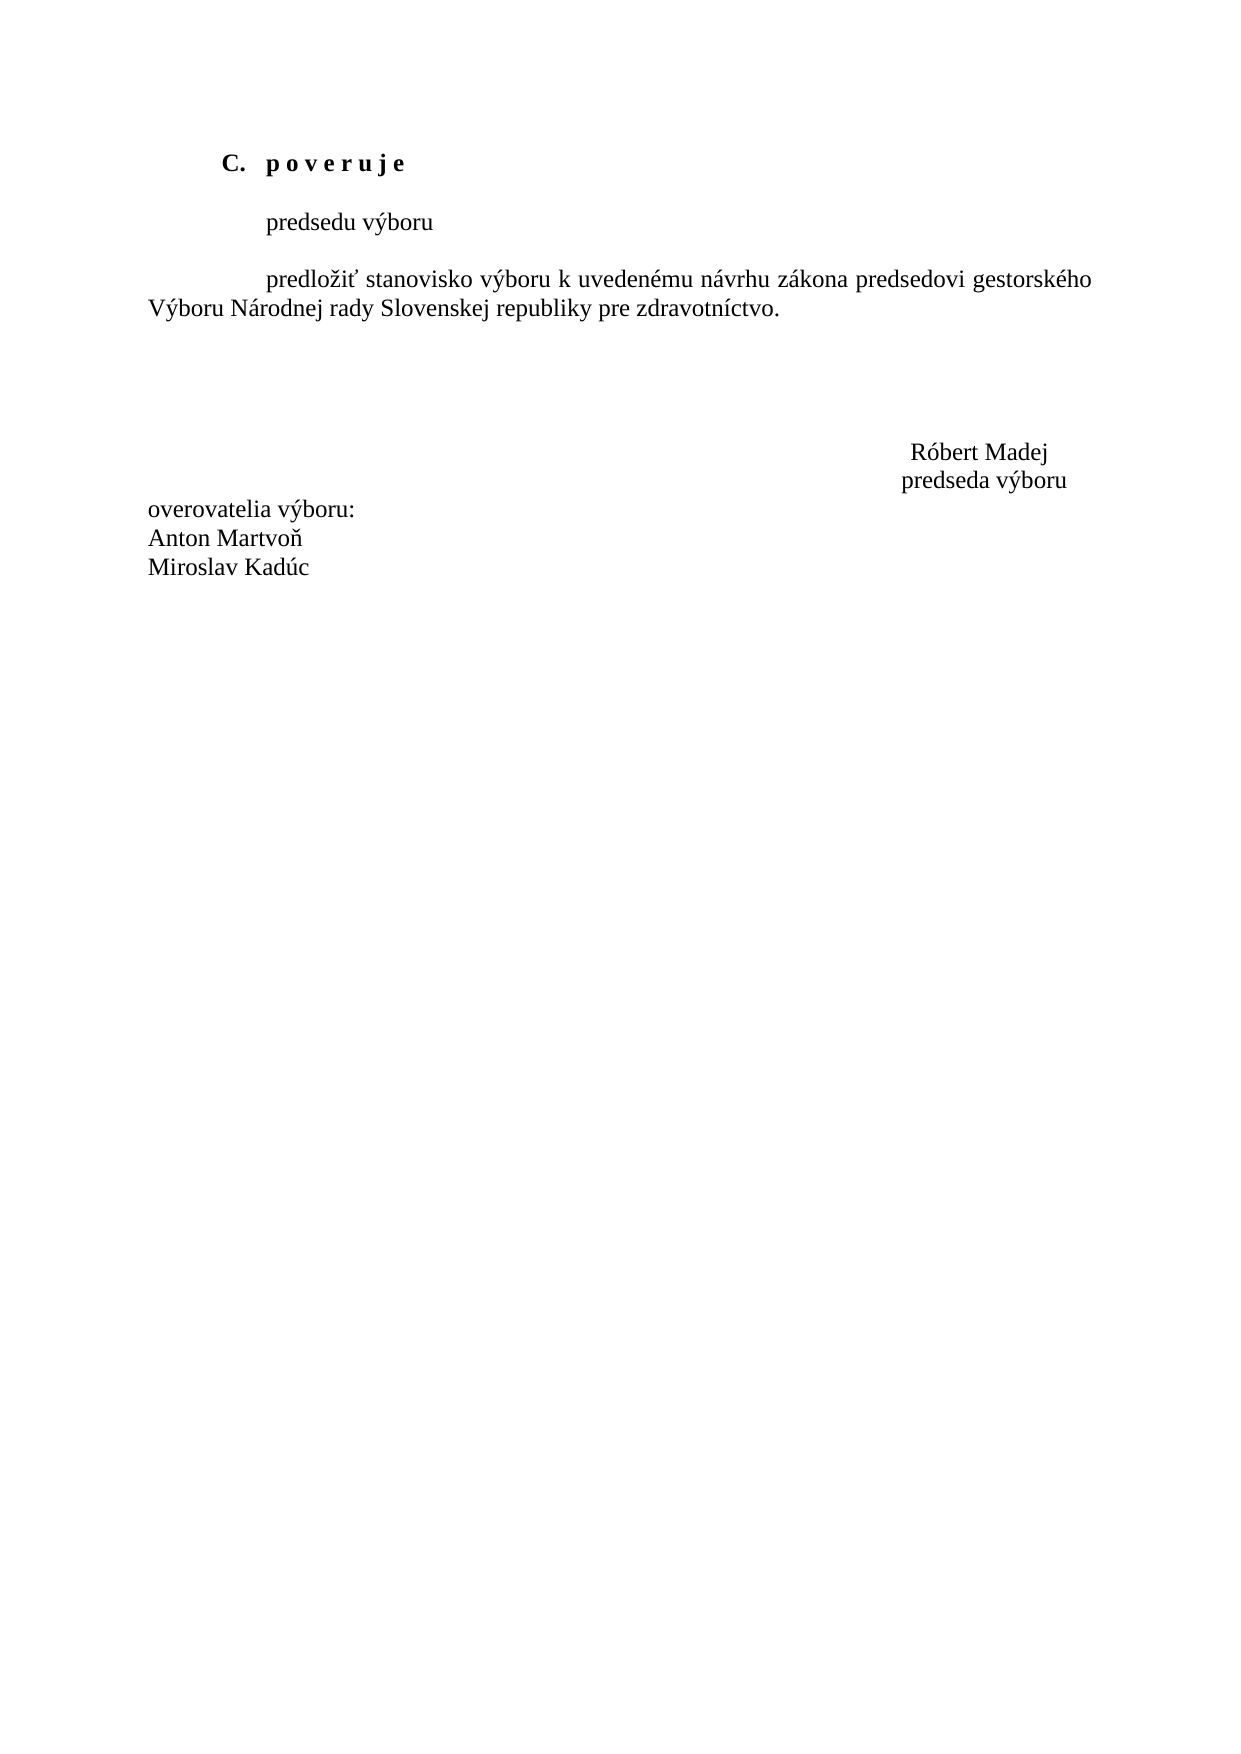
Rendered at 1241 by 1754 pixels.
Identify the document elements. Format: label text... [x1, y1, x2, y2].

text predložiť stanovisko výboru k uvedenému návrhu zákona predsedovi gestorského Výboru Národnej rady Slovenskej republiky pre zdravotníctvo. [148, 264, 1093, 322]
text Anton Martvoň [148, 523, 1093, 552]
text Róbert Madej [148, 437, 1093, 466]
text Miroslav Kadúc [148, 552, 1093, 581]
text predseda výboru [369, 466, 1093, 494]
text C. p o v e r u j e [148, 148, 1093, 176]
text overovatelia výboru: [148, 494, 1093, 523]
text predsedu výboru [148, 207, 1093, 236]
